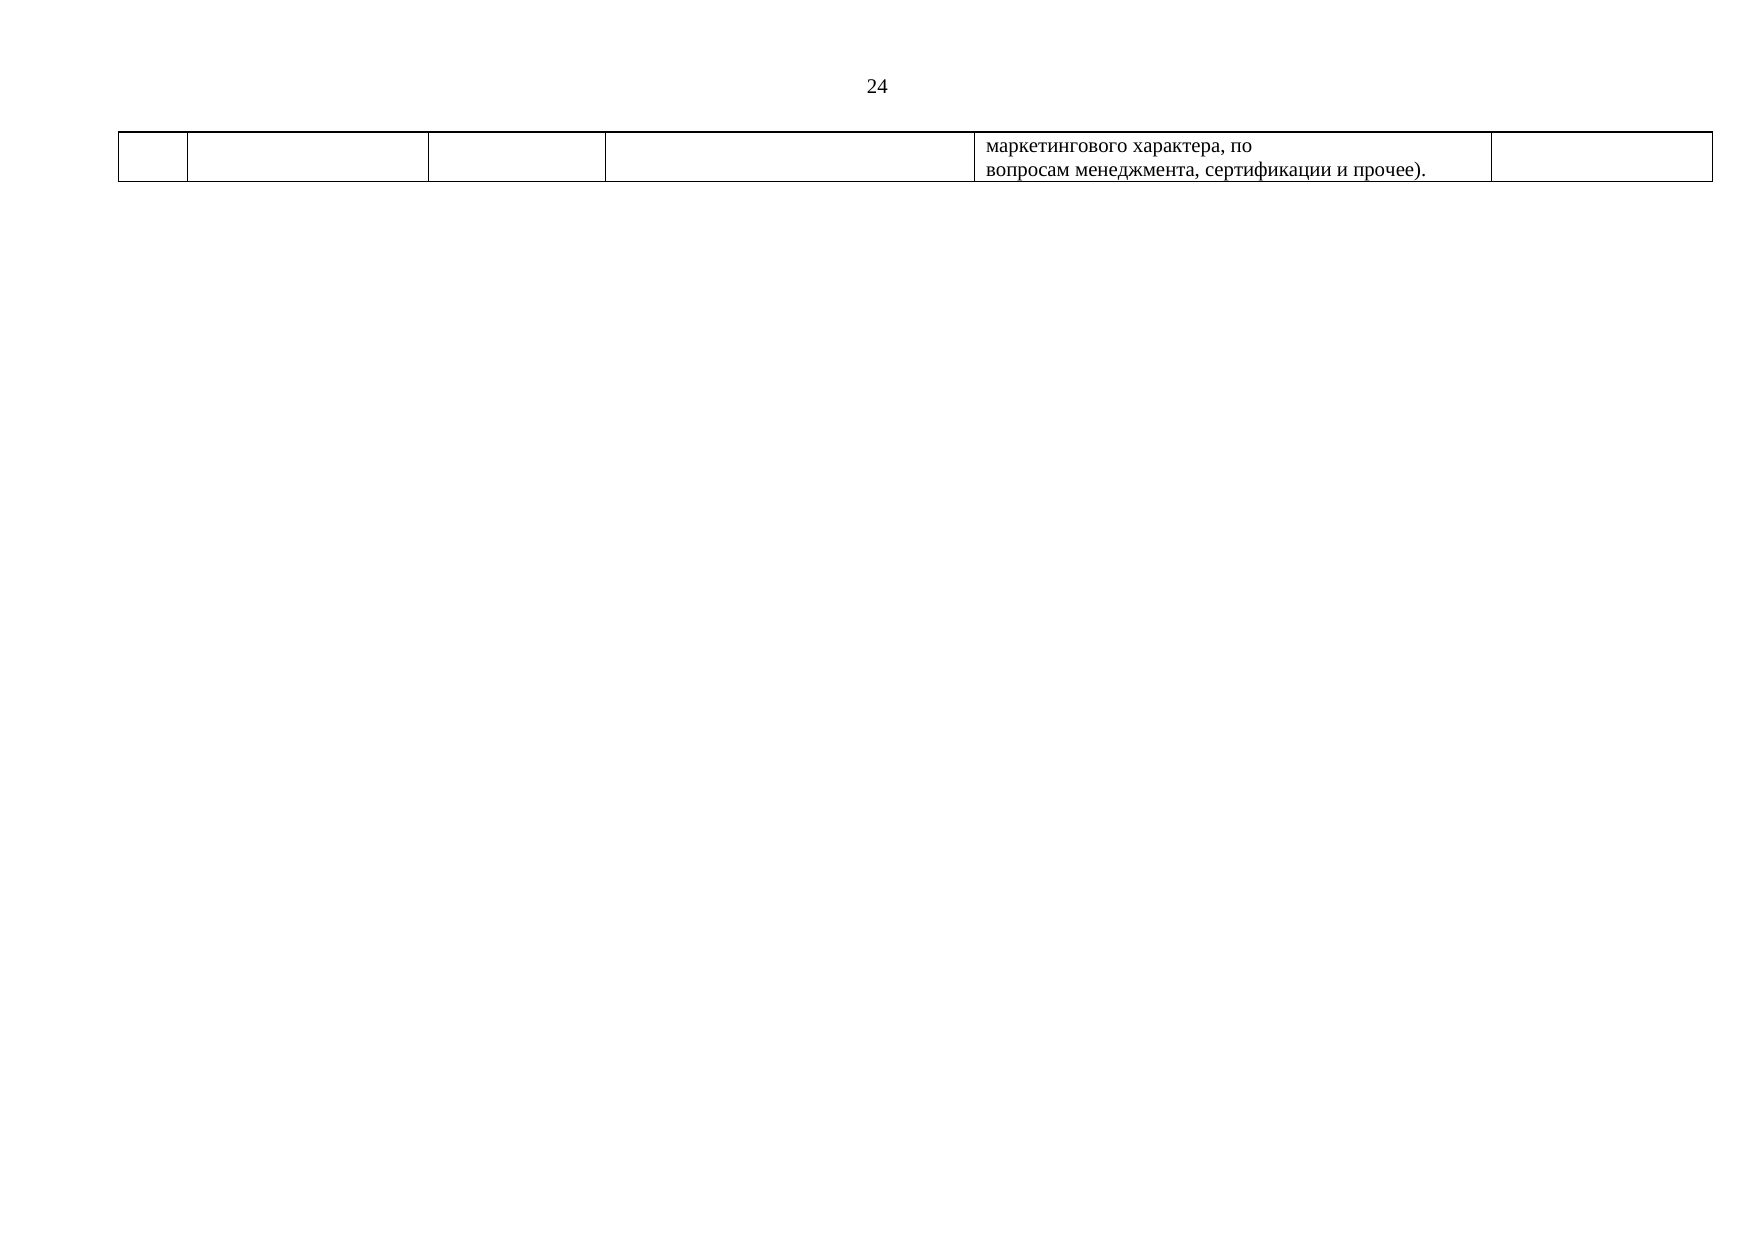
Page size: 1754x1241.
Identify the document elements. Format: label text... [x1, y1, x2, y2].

table_cell 48. [119, 133, 187, 181]
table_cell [1492, 133, 1712, 181]
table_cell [188, 133, 428, 181]
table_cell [606, 133, 974, 181]
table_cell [429, 133, 605, 181]
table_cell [975, 133, 1491, 181]
